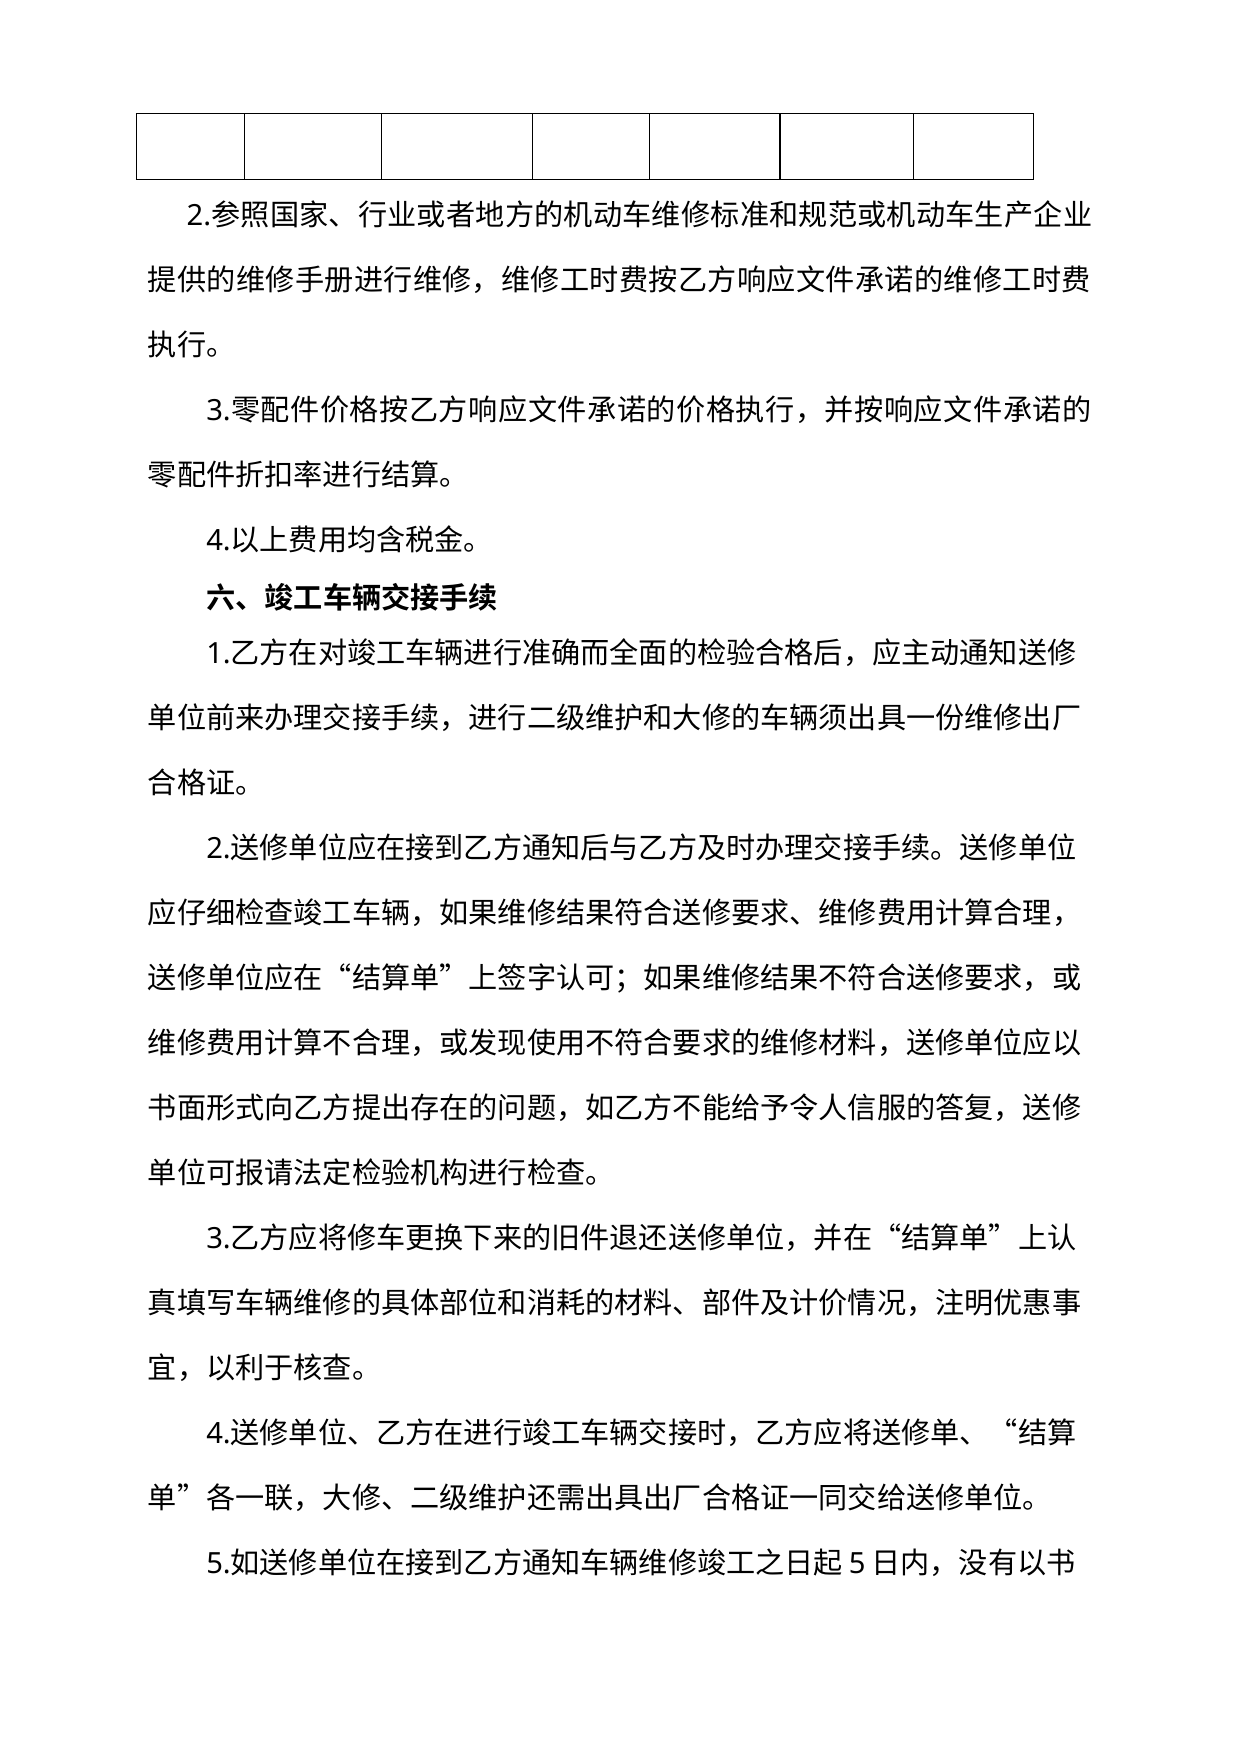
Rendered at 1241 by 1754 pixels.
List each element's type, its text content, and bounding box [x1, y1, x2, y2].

table_cell [914, 114, 1033, 179]
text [148, 1528, 1093, 1593]
text 3.零配件价格按乙方响应文件承诺的价格执行，并按响应文件承诺的零配件折扣率进行结算。 [148, 375, 1093, 505]
table_cell [533, 114, 649, 179]
text 2.送修单位应在接到乙方通知后与乙方及时办理交接手续。送修单位应仔细检查竣工车辆，如果维修结果符合送修要求、维修费用计算合理，送修单位应在“结算单”上签字认可；如果维修结果不符合送修要求，或维修费用计算不合理，或发现使用不符合要求的维修材料，送修单位应以书面形式向乙方提出存在的问题，如乙方不能给予令人信服的答复，送修单位可报请法定检验机构进行检查。 [148, 813, 1093, 1203]
text 六、竣工车辆交接手续 [148, 570, 1093, 618]
text 4.送修单位、乙方在进行竣工车辆交接时，乙方应将送修单、“结算单”各一联，大修、二级维护还需出具出厂合格证一同交给送修单位。 [148, 1398, 1093, 1528]
text 4.以上费用均含税金。 [148, 505, 1093, 570]
table_cell [382, 114, 532, 179]
table_cell [650, 114, 779, 179]
text 2.参照国家、行业或者地方的机动车维修标准和规范或机动车生产企业提供的维修手册进行维修，维修工时费按乙方响应文件承诺的维修工时费执行。 [148, 180, 1093, 375]
table_cell [245, 114, 381, 179]
text 3.乙方应将修车更换下来的旧件退还送修单位，并在“结算单”上认真填写车辆维修的具体部位和消耗的材料、部件及计价情况，注明优惠事宜，以利于核查。 [148, 1203, 1093, 1398]
text 1.乙方在对竣工车辆进行准确而全面的检验合格后，应主动通知送修单位前来办理交接手续，进行二级维护和大修的车辆须出具一份维修出厂合格证。 [148, 618, 1093, 813]
table_cell [781, 114, 913, 179]
table_cell [137, 114, 244, 179]
